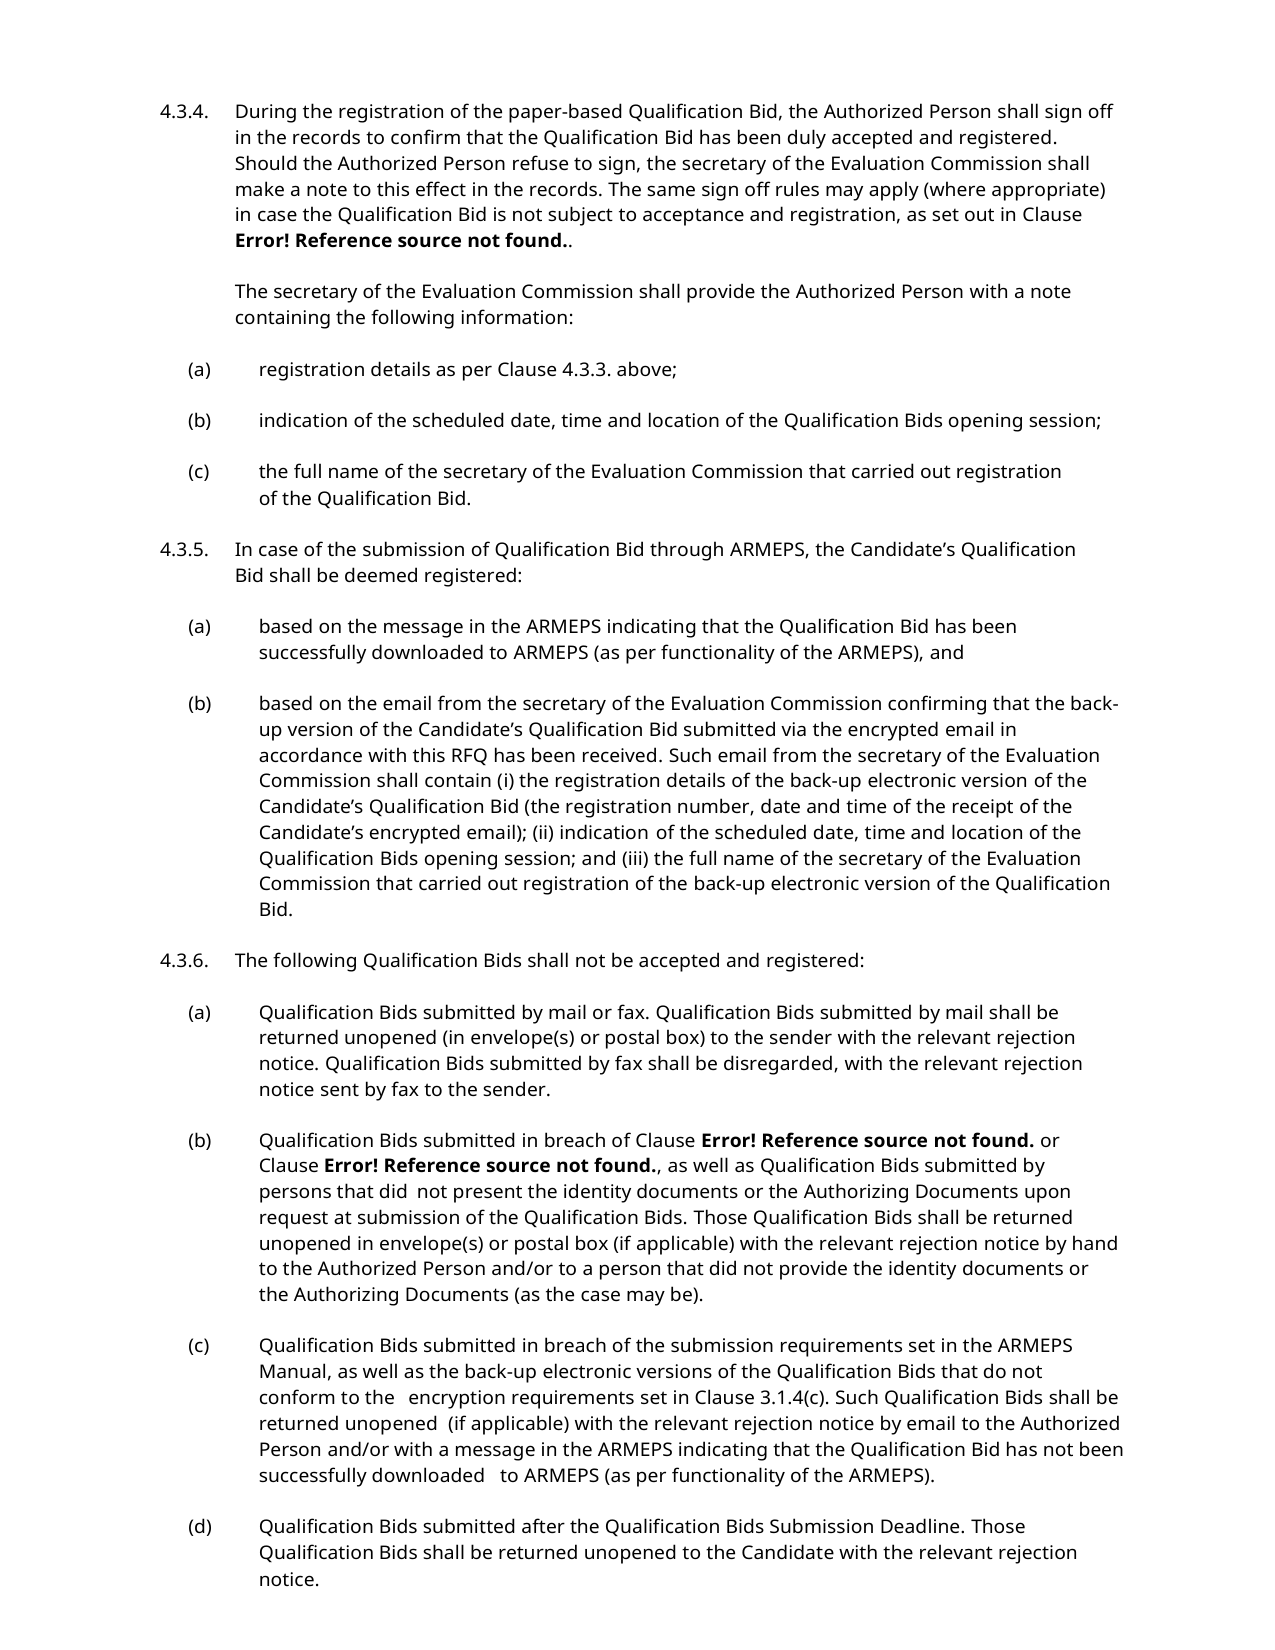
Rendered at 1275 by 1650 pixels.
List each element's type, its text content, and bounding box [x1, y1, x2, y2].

text (b) based on the email from the secretary of the Evaluation Commission confirming that the back-up version of the Candidate’s Qualification Bid submitted via the encrypted email in accordance with this RFQ has been received. Such email from the secretary of the Evaluation Commission shall contain (i) the registration details of the back-up electronic version of the Candidate’s Qualification Bid (the registration number, date and time of the receipt of the Candidate’s encrypted email); (ii) indication of the scheduled date, time and location of the Qualification Bids opening session; and (iii) the full name of the secretary of the Evaluation Commission that carried out registration of the back-up electronic version of the Qualification Bid. [188, 691, 1126, 922]
text (c) the full name of the secretary of the Evaluation Commission that carried out registration of the Qualification Bid. [188, 459, 1068, 511]
text 4.3.4. During the registration of the paper-based Qualification Bid, the Authorized Person shall sign off in the records to confirm that the Qualification Bid has been duly accepted and registered. Should the Authorized Person refuse to sign, the secretary of the Evaluation Commission shall make a note to this effect in the records. The same sign off rules may apply (where appropriate) in case the Qualification Bid is not subject to acceptance and registration, as set out in Clause Error! Reference source not found.. [160, 99, 1119, 253]
text (a) based on the message in the ARMEPS indicating that the Qualification Bid has been successfully downloaded to ARMEPS (as per functionality of the ARMEPS), and [188, 614, 1079, 665]
text (a) registration details as per Clause 4.3.3. above; [188, 356, 1188, 382]
text (c) Qualification Bids submitted in breach of the submission requirements set in the ARMEPS Manual, as well as the back-up electronic versions of the Qualification Bids that do not conform to the encryption requirements set in Clause 3.1.4(c). Such Qualification Bids shall be returned unopened (if applicable) with the relevant rejection notice by email to the Authorized Person and/or with a message in the ARMEPS indicating that the Qualification Bid has not been successfully downloaded to ARMEPS (as per functionality of the ARMEPS). [188, 1332, 1124, 1488]
text The secretary of the Evaluation Commission shall provide the Authorized Person with a note containing the following information: [234, 278, 1116, 330]
text (d) Qualification Bids submitted after the Qualification Bids Submission Deadline. Those Qualification Bids shall be returned unopened to the Candidate with the relevant rejection notice. [188, 1513, 1092, 1591]
text 4.3.5. In case of the submission of Qualification Bid through ARMEPS, the Candidate’s Qualification Bid shall be deemed registered: [160, 537, 1111, 588]
text 4.3.6. The following Qualification Bids shall not be accepted and registered: [160, 948, 1188, 973]
text (b) Qualification Bids submitted in breach of Clause Error! Reference source not found. or Clause Error! Reference source not found., as well as Qualification Bids submitted by persons that did not present the identity documents or the Authorizing Documents upon request at submission of the Qualification Bids. Those Qualification Bids shall be returned unopened in envelope(s) or postal box (if applicable) with the relevant rejection notice by hand to the Authorized Person and/or to a person that did not provide the identity documents or the Authorizing Documents (as the case may be). [188, 1127, 1120, 1307]
text (a) Qualification Bids submitted by mail or fax. Qualification Bids submitted by mail shall be returned unopened (in envelope(s) or postal box) to the sender with the relevant rejection notice. Qualification Bids submitted by fax shall be disregarded, with the relevant rejection notice sent by fax to the sender. [188, 999, 1122, 1102]
text (b) indication of the scheduled date, time and location of the Qualification Bids opening session; [188, 408, 1188, 433]
